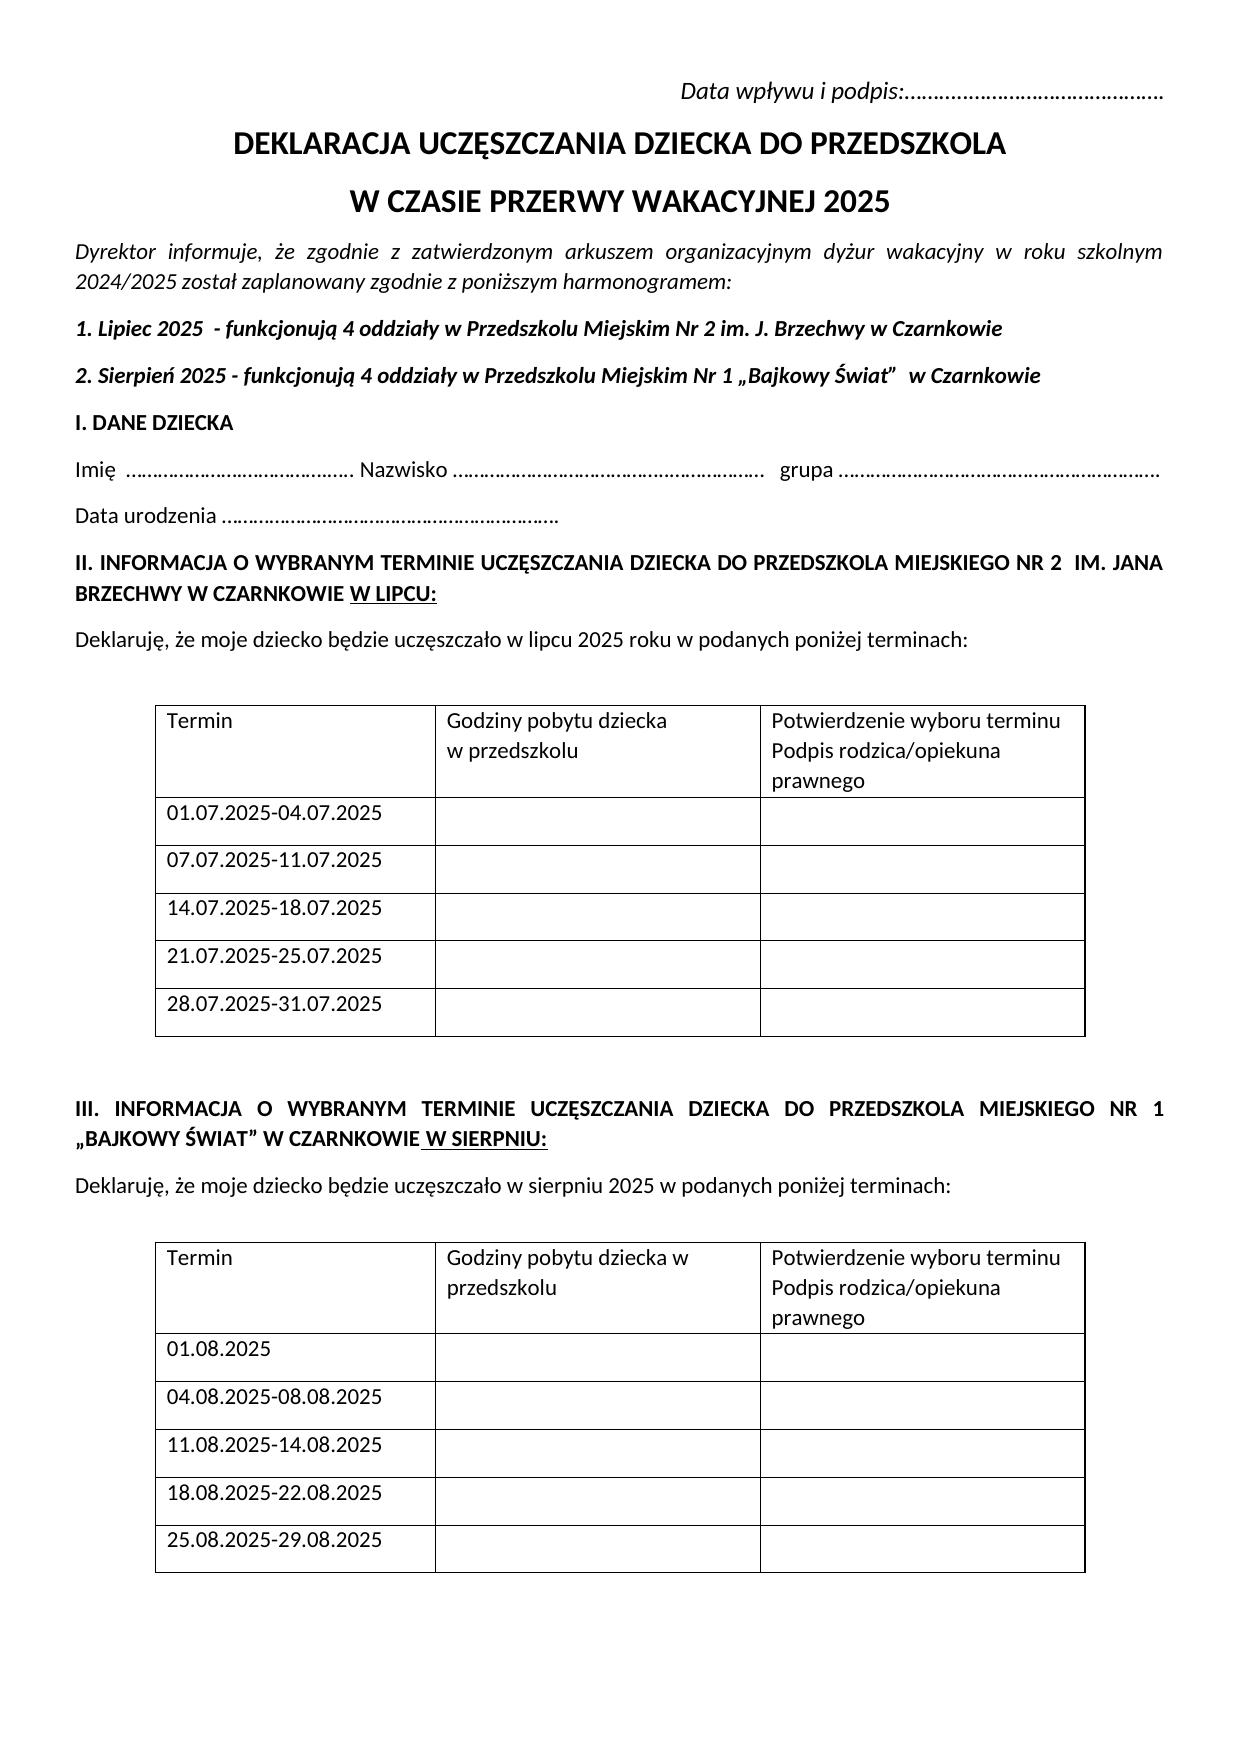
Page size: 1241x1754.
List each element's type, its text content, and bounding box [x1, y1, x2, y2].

text Deklaruję, że moje dziecko będzie uczęszczało w sierpniu 2025 w podanych poniżej terminach: [75, 1171, 1165, 1199]
table_header Termin [156, 706, 435, 797]
table_cell 14.07.2025-18.07.2025 [156, 894, 435, 940]
text Deklaruję, że moje dziecko będzie uczęszczało w lipcu 2025 roku w podanych poniżej terminach: [75, 626, 1165, 653]
table_cell 01.07.2025-04.07.2025 [156, 798, 435, 844]
table_header Godziny pobytu dziecka w przedszkolu [436, 706, 760, 797]
table_header Potwierdzenie wyboru terminu Podpis rodzica/opiekuna prawnego [761, 706, 1084, 797]
table_cell [436, 798, 760, 844]
table_cell [436, 1334, 760, 1381]
table_cell [436, 1382, 760, 1429]
text 2. Sierpień 2025 - funkcjonują 4 oddziały w Przedszkolu Miejskim Nr 1 „Bajkowy Świat” w Czarnkowie [75, 361, 1165, 389]
text W CZASIE PRZERWY WAKACYJNEJ 2025 [75, 179, 1165, 220]
table_cell [436, 894, 760, 940]
table_cell 01.08.2025 [156, 1334, 435, 1381]
text III. INFORMACJA O WYBRANYM TERMINIE UCZĘSZCZANIA DZIECKA DO PRZEDSZKOLA MIEJSKIEGO NR 1 „BAJKOWY ŚWIAT” W CZARNKOWIE W SIERPNIU: [75, 1094, 1165, 1152]
table_cell 28.07.2025-31.07.2025 [156, 989, 435, 1036]
table_cell [436, 846, 760, 892]
text II. INFORMACJA O WYBRANYM TERMINIE UCZĘSZCZANIA DZIECKA DO PRZEDSZKOLA MIEJSKIEGO NR 2 IM. JANA BRZECHWY W CZARNKOWIE W LIPCU: [75, 548, 1165, 607]
table_cell [436, 1526, 760, 1572]
table_cell 11.08.2025-14.08.2025 [156, 1430, 435, 1477]
table_cell [436, 1478, 760, 1524]
table_header Godziny pobytu dziecka w przedszkolu [436, 1243, 760, 1333]
table_cell 04.08.2025-08.08.2025 [156, 1382, 435, 1429]
table_cell [436, 989, 760, 1036]
table_cell [761, 846, 1084, 892]
table_cell 21.07.2025-25.07.2025 [156, 941, 435, 988]
table_header Potwierdzenie wyboru terminu Podpis rodzica/opiekuna prawnego [761, 1243, 1084, 1333]
table_cell [761, 798, 1084, 844]
table_cell [761, 1382, 1084, 1429]
table_cell [761, 1478, 1084, 1524]
text Data wpływu i podpis:………..……………………………. [75, 75, 1165, 106]
table_header Termin [156, 1243, 435, 1333]
table_cell 25.08.2025-29.08.2025 [156, 1526, 435, 1572]
table_cell [761, 941, 1084, 988]
table_cell [761, 1334, 1084, 1381]
text Imię ………………….…………….….. Nazwisko …………………………………..……………… grupa ……………………………………………………. [75, 455, 1165, 483]
table_cell [436, 941, 760, 988]
table_cell [761, 1430, 1084, 1477]
table_cell 18.08.2025-22.08.2025 [156, 1478, 435, 1524]
table_cell [761, 1526, 1084, 1572]
text 1. Lipiec 2025 - funkcjonują 4 oddziały w Przedszkolu Miejskim Nr 2 im. J. Brzechwy w Czarnkowie [75, 314, 1165, 342]
text Data urodzenia ………………………………………………………. [75, 502, 1165, 529]
table_cell [436, 1430, 760, 1477]
text Dyrektor informuje, że zgodnie z zatwierdzonym arkuszem organizacyjnym dyżur wakacyjny w roku szkolnym 2024/2025 został zaplanowany zgodnie z poniższym harmonogramem: [75, 237, 1165, 295]
table_cell [761, 894, 1084, 940]
table_cell [761, 989, 1084, 1036]
text DEKLARACJA UCZĘSZCZANIA DZIECKA DO PRZEDSZKOLA [75, 122, 1165, 163]
text I. DANE DZIECKA [75, 408, 1165, 436]
table_cell 07.07.2025-11.07.2025 [156, 846, 435, 892]
